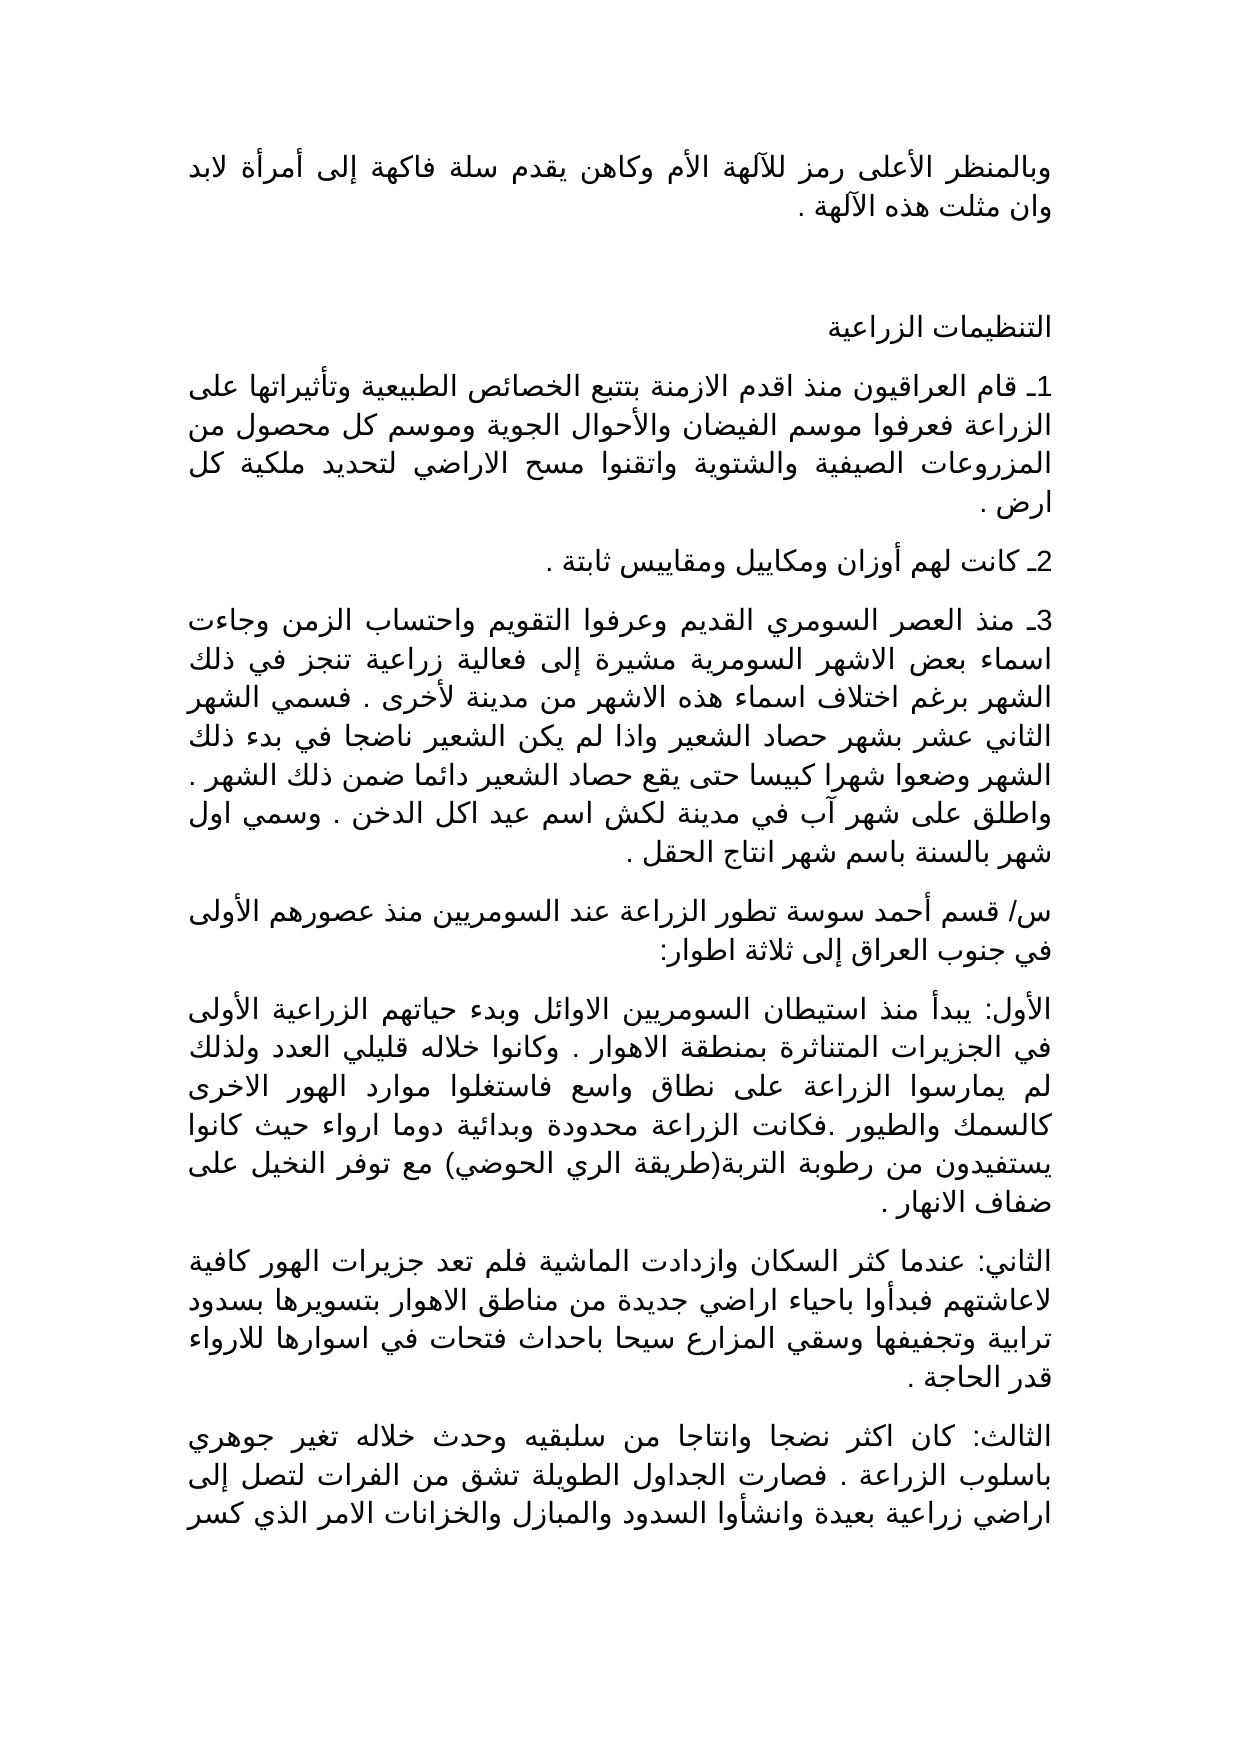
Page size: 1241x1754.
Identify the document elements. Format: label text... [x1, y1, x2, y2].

text الأول: يبدأ منذ استيطان السومريين الاوائل وبدء حياتهم الزراعية الأولى في الجزيرات المتناثرة بمنطقة الاهوار . وكانوا خلاله قليلي العدد ولذلك لم يمارسوا الزراعة على نطاق واسع فاستغلوا موارد الهور الاخرى كالسمك والطيور .فكانت الزراعة محدودة وبدائية دوما ارواء حيث كانوا يستفيدون من رطوبة التربة(طريقة الري الحوضي) مع توفر النخيل على ضفاف الانهار . [187, 992, 1053, 1218]
text التنظيمات الزراعية [187, 310, 1053, 343]
text س/ قسم أحمد سوسة تطور الزراعة عند السومريين منذ عصورهم الأولى في جنوب العراق إلى ثلاثة اطوار: [187, 894, 1053, 966]
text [187, 150, 1053, 222]
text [187, 1419, 1053, 1530]
text الثاني: عندما كثر السكان وازدادت الماشية فلم تعد جزيرات الهور كافية لاعاشتهم فبدأوا باحياء اراضي جديدة من مناطق الاهوار بتسويرها بسدود ترابية وتجفيفها وسقي المزارع سيحا باحداث فتحات في اسوارها للارواء قدر الحاجة . [187, 1244, 1053, 1393]
text 2ـ كانت لهم أوزان ومكاييل ومقاييس ثابتة . [187, 544, 1053, 578]
text 1ـ قام العراقيون منذ اقدم الازمنة بتتبع الخصائص الطبيعية وتأثيراتها على الزراعة فعرفوا موسم الفيضان والأحوال الجوية وموسم كل محصول من المزروعات الصيفية والشتوية واتقنوا مسح الاراضي لتحديد ملكية كل ارض . [187, 369, 1053, 518]
text 3ـ منذ العصر السومري القديم وعرفوا التقويم واحتساب الزمن وجاءت اسماء بعض الاشهر السومرية مشيرة إلى فعالية زراعية تنجز في ذلك الشهر برغم اختلاف اسماء هذه الاشهر من مدينة لأخرى . فسمي الشهر الثاني عشر بشهر حصاد الشعير واذا لم يكن الشعير ناضجا في بدء ذلك الشهر وضعوا شهرا كبيسا حتى يقع حصاد الشعير دائما ضمن ذلك الشهر . واطلق على شهر آب في مدينة لكش اسم عيد اكل الدخن . وسمي اول شهر بالسنة باسم شهر انتاج الحقل . [187, 603, 1053, 868]
